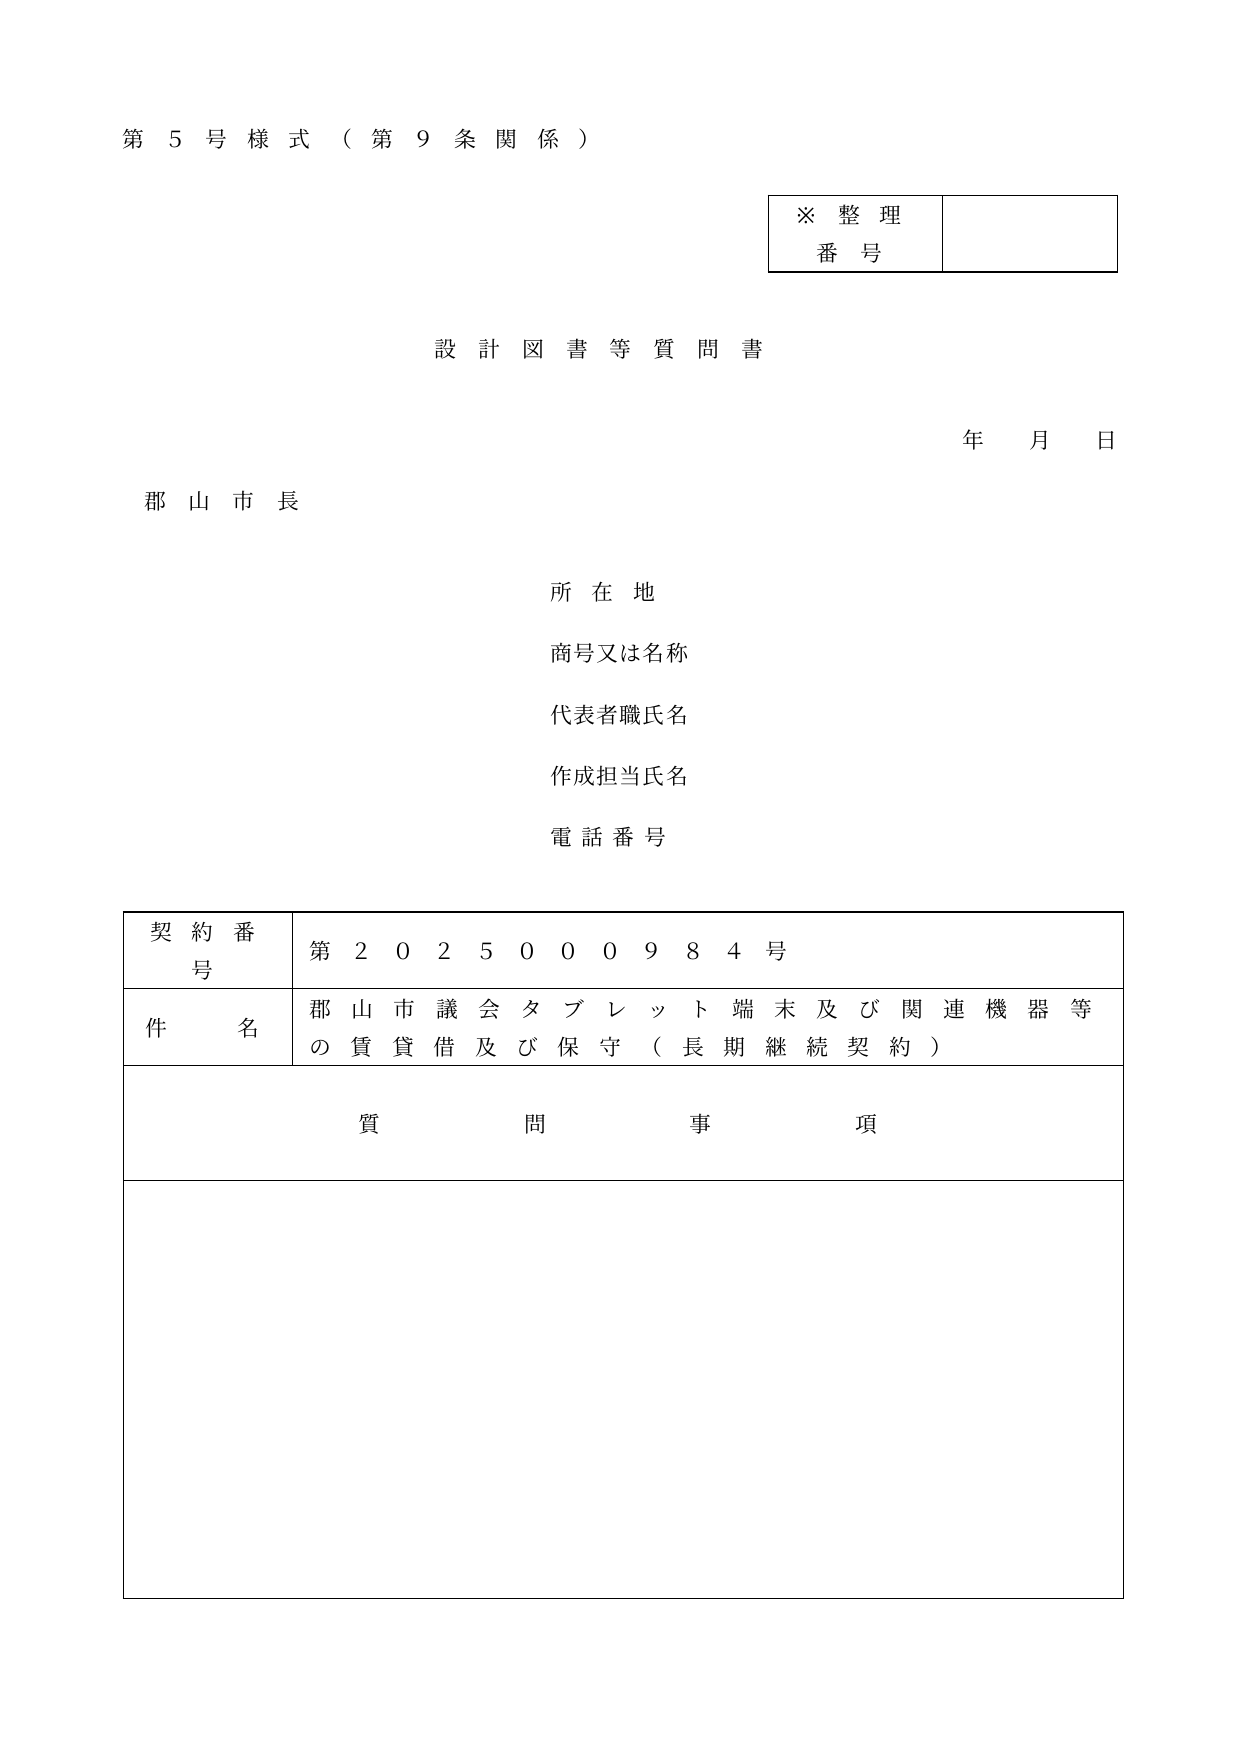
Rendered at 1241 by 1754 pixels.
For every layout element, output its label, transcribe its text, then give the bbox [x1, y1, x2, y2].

table_header [943, 196, 1117, 271]
table_header 第２０２５０００９８４号 [293, 913, 1123, 988]
table_header ※整理番号 [769, 196, 942, 271]
text 電話番号 [550, 820, 1118, 852]
table_header 契約番号 [124, 913, 292, 988]
text 年 月 日 [123, 423, 1118, 454]
table_cell 郡山市議会タブレット端末及び関連機器等の賃貸借及び保守（長期継続契約） [293, 989, 1123, 1065]
text 郡 山 市 長 [123, 484, 1118, 516]
table_cell 件名 [124, 989, 292, 1065]
table_cell 質 問 事 項 [124, 1066, 1123, 1180]
text 第５号様式（第９条関係） [123, 119, 1118, 157]
text 作成担当氏名 [550, 759, 1118, 791]
text 設 計 図 書 等 質 問 書 [123, 332, 1075, 363]
text 代表者職氏名 [550, 698, 1118, 729]
table_cell [124, 1181, 1123, 1598]
text 商号又は名称 [550, 637, 1118, 668]
text 所在地 [550, 575, 1118, 607]
